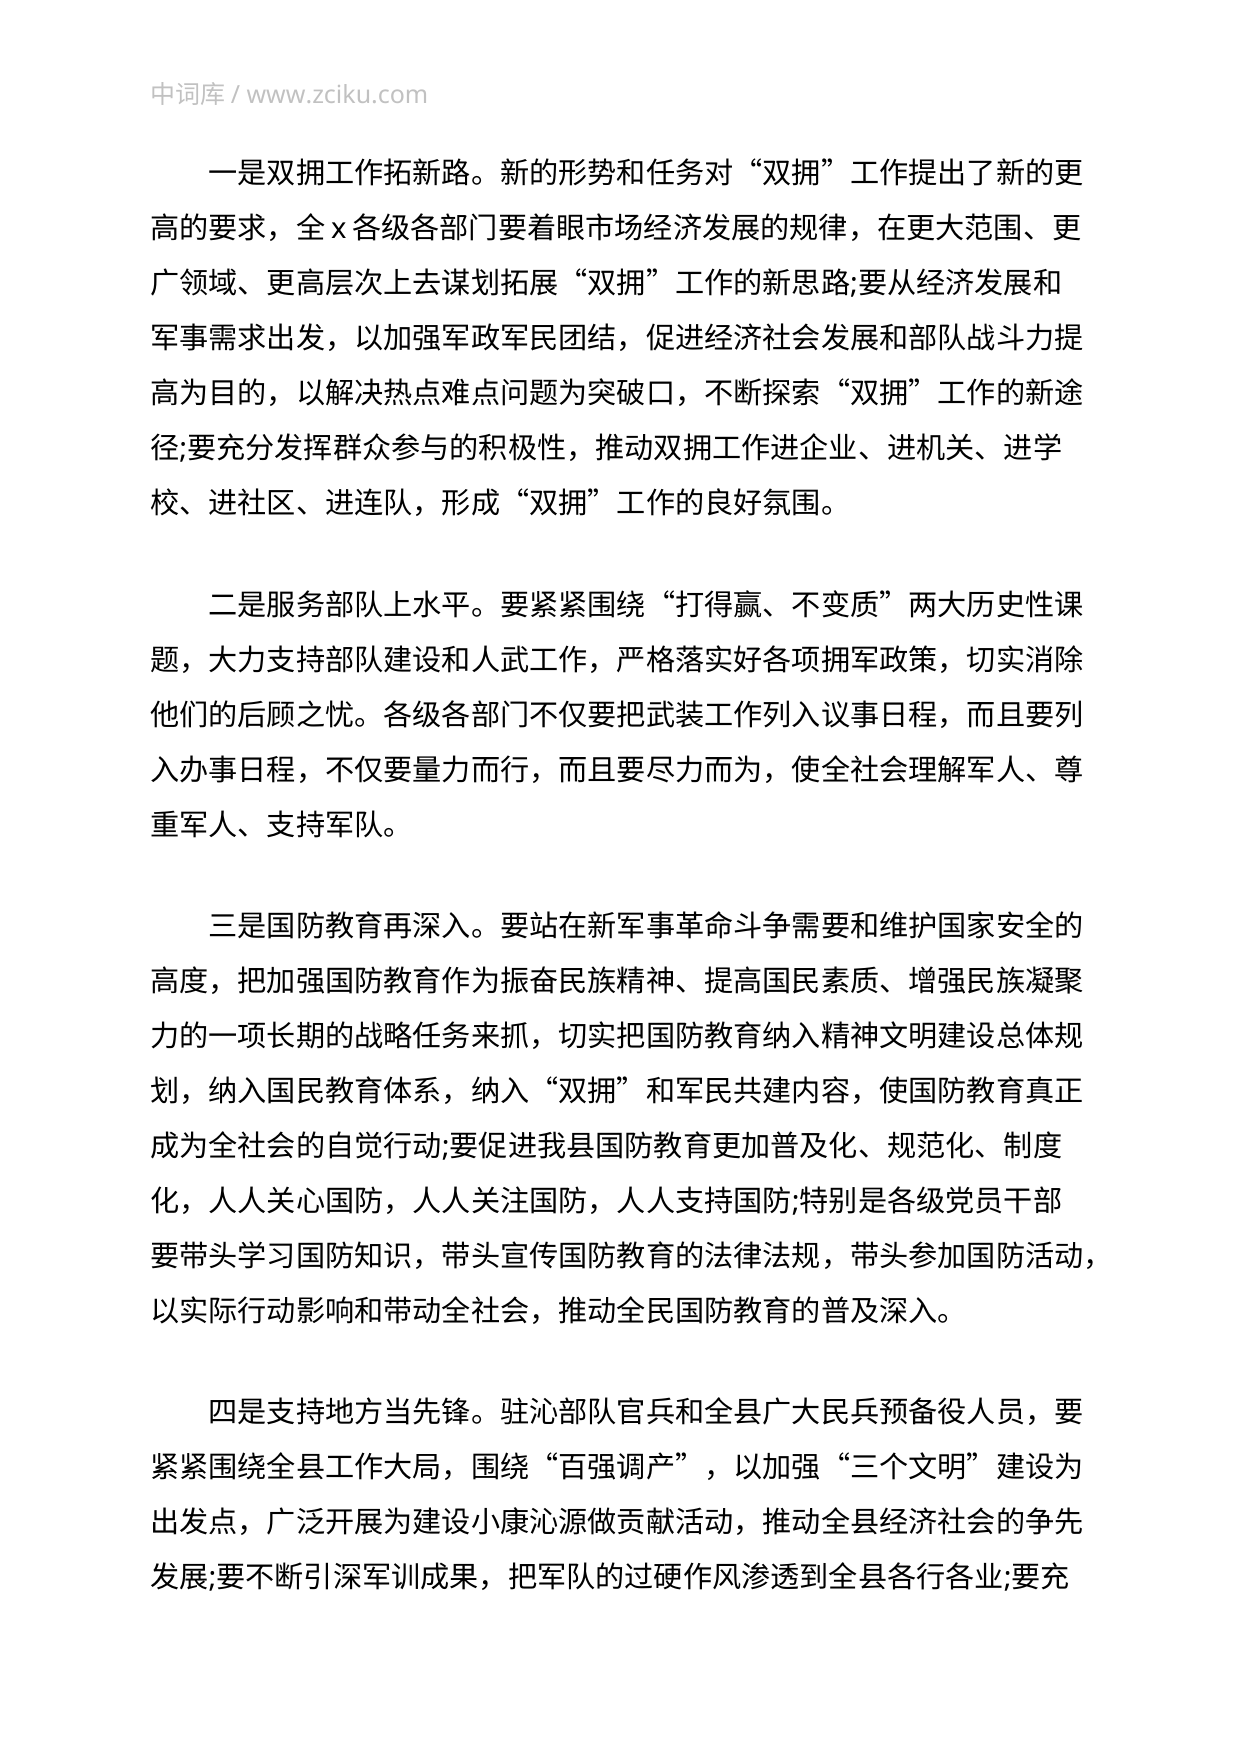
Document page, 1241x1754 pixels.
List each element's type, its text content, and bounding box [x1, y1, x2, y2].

text 一是双拥工作拓新路。新的形势和任务对“双拥”工作提出了新的更高的要求，全x各级各部门要着眼市场经济发展的规律，在更大范围、更广领域、更高层次上去谋划拓展“双拥”工作的新思路;要从经济发展和军事需求出发，以加强军政军民团结，促进经济社会发展和部队战斗力提高为目的，以解决热点难点问题为突破口，不断探索“双拥”工作的新途径;要充分发挥群众参与的积极性，推动双拥工作进企业、进机关、进学校、进社区、进连队，形成“双拥”工作的良好氛围。 [150, 150, 1090, 522]
text 二是服务部队上水平。要紧紧围绕“打得赢、不变质”两大历史性课题，大力支持部队建设和人武工作，严格落实好各项拥军政策，切实消除他们的后顾之忧。各级各部门不仅要把武装工作列入议事日程，而且要列入办事日程，不仅要量力而行，而且要尽力而为，使全社会理解军人、尊重军人、支持军队。 [150, 581, 1090, 843]
text 三是国防教育再深入。要站在新军事革命斗争需要和维护国家安全的高度，把加强国防教育作为振奋民族精神、提高国民素质、增强民族凝聚力的一项长期的战略任务来抓，切实把国防教育纳入精神文明建设总体规划，纳入国民教育体系，纳入“双拥”和军民共建内容，使国防教育真正成为全社会的自觉行动;要促进我县国防教育更加普及化、规范化、制度化，人人关心国防，人人关注国防，人人支持国防;特别是各级党员干部要带头学习国防知识，带头宣传国防教育的法律法规，带头参加国防活动，以实际行动影响和带动全社会，推动全民国防教育的普及深入。 [150, 903, 1090, 1329]
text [150, 1389, 1090, 1596]
